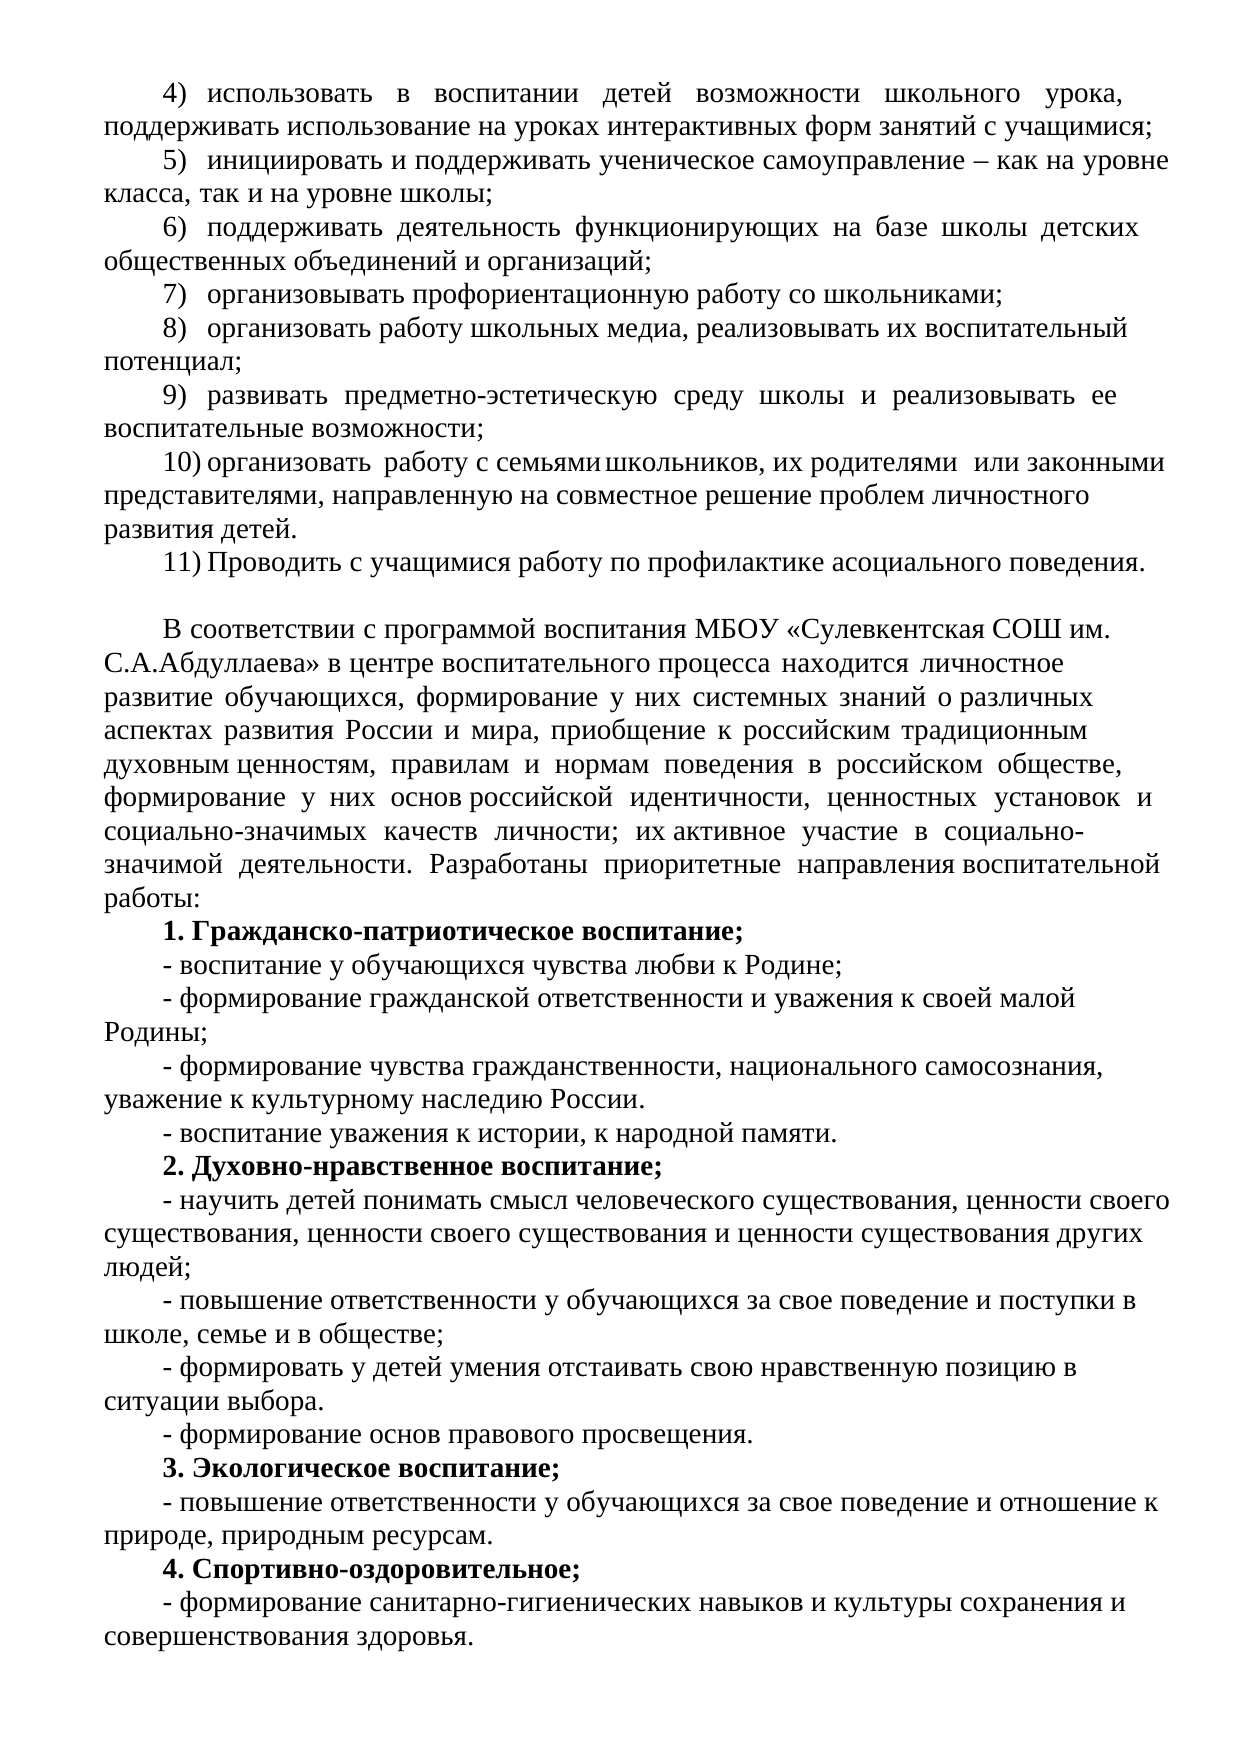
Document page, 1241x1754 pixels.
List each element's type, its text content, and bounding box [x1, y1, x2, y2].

text - повышение ответственности у обучающихся за свое поведение и отношение к природе, природным ресурсам. [103, 1484, 1184, 1551]
text - повышение ответственности у обучающихся за свое поведение и поступки в школе, семье и в обществе; [103, 1282, 1184, 1349]
text 8) организовать работу школьных медиа, реализовывать их воспитательный потенциал; [103, 310, 1184, 377]
text 6) поддерживать деятельность функционирующих на базе школы детских общественных объединений и организаций; [103, 209, 1184, 276]
text - формирование гражданской ответственности и уважения к своей малой Родины; [103, 981, 1184, 1048]
text - формировать у детей умения отстаивать свою нравственную позицию в ситуации выбора. [103, 1349, 1184, 1417]
text 4) использовать в воспитании детей возможности школьного урока, поддерживать использование на уроках интерактивных форм занятий с учащимися; [103, 75, 1184, 142]
text 4. Спортивно-оздоровительное; [103, 1551, 1184, 1584]
text - формирование чувства гражданственности, национального самосознания, уважение к культурному наследию России. [103, 1048, 1184, 1115]
text 5) инициировать и поддерживать ученическое самоуправление – как на уровне класса, так и на уровне школы; [103, 142, 1184, 209]
text В соответствии с программой воспитания МБОУ «Сулевкентская СОШ им. С.А.Абдуллаева» в центре воспитательного процесса находится личностное развитие обучающихся, формирование у них системных знаний о различных аспектах развития России и мира, приобщение к российским традиционным духовным ценностям, правилам и нормам поведения в российском обществе, формирование у них основ российской идентичности, ценностных установок и социально-значимых качеств личности; их активное участие в социально-значимой деятельности. Разработаны приоритетные направления воспитательной работы: [103, 612, 1184, 913]
text 9) развивать предметно-эстетическую среду школы и реализовывать ее воспитательные возможности; [103, 377, 1184, 444]
text 1. Гражданско-патриотическое воспитание; [103, 913, 1184, 947]
text 2. Духовно-нравственное воспитание; [103, 1148, 1184, 1182]
text 10) организовать работу с семьями школьников, их родителями или законными представителями, направленную на совместное решение проблем личностного развития детей. [103, 444, 1184, 544]
text - воспитание у обучающихся чувства любви к Родине; [103, 947, 1184, 981]
text 11) Проводить с учащимися работу по профилактике асоциального поведения. [103, 544, 1184, 578]
text - научить детей понимать смысл человеческого существования, ценности своего существования, ценности своего существования и ценности существования других людей; [103, 1182, 1184, 1282]
text - формирование основ правового просвещения. [103, 1417, 1184, 1450]
text - воспитание уважения к истории, к народной памяти. [103, 1115, 1184, 1148]
text 7) организовывать профориентационную работу со школьниками; [103, 276, 1184, 310]
text - формирование санитарно-гигиенических навыков и культуры сохранения и совершенствования здоровья. [103, 1584, 1184, 1651]
text 3. Экологическое воспитание; [103, 1450, 1184, 1484]
